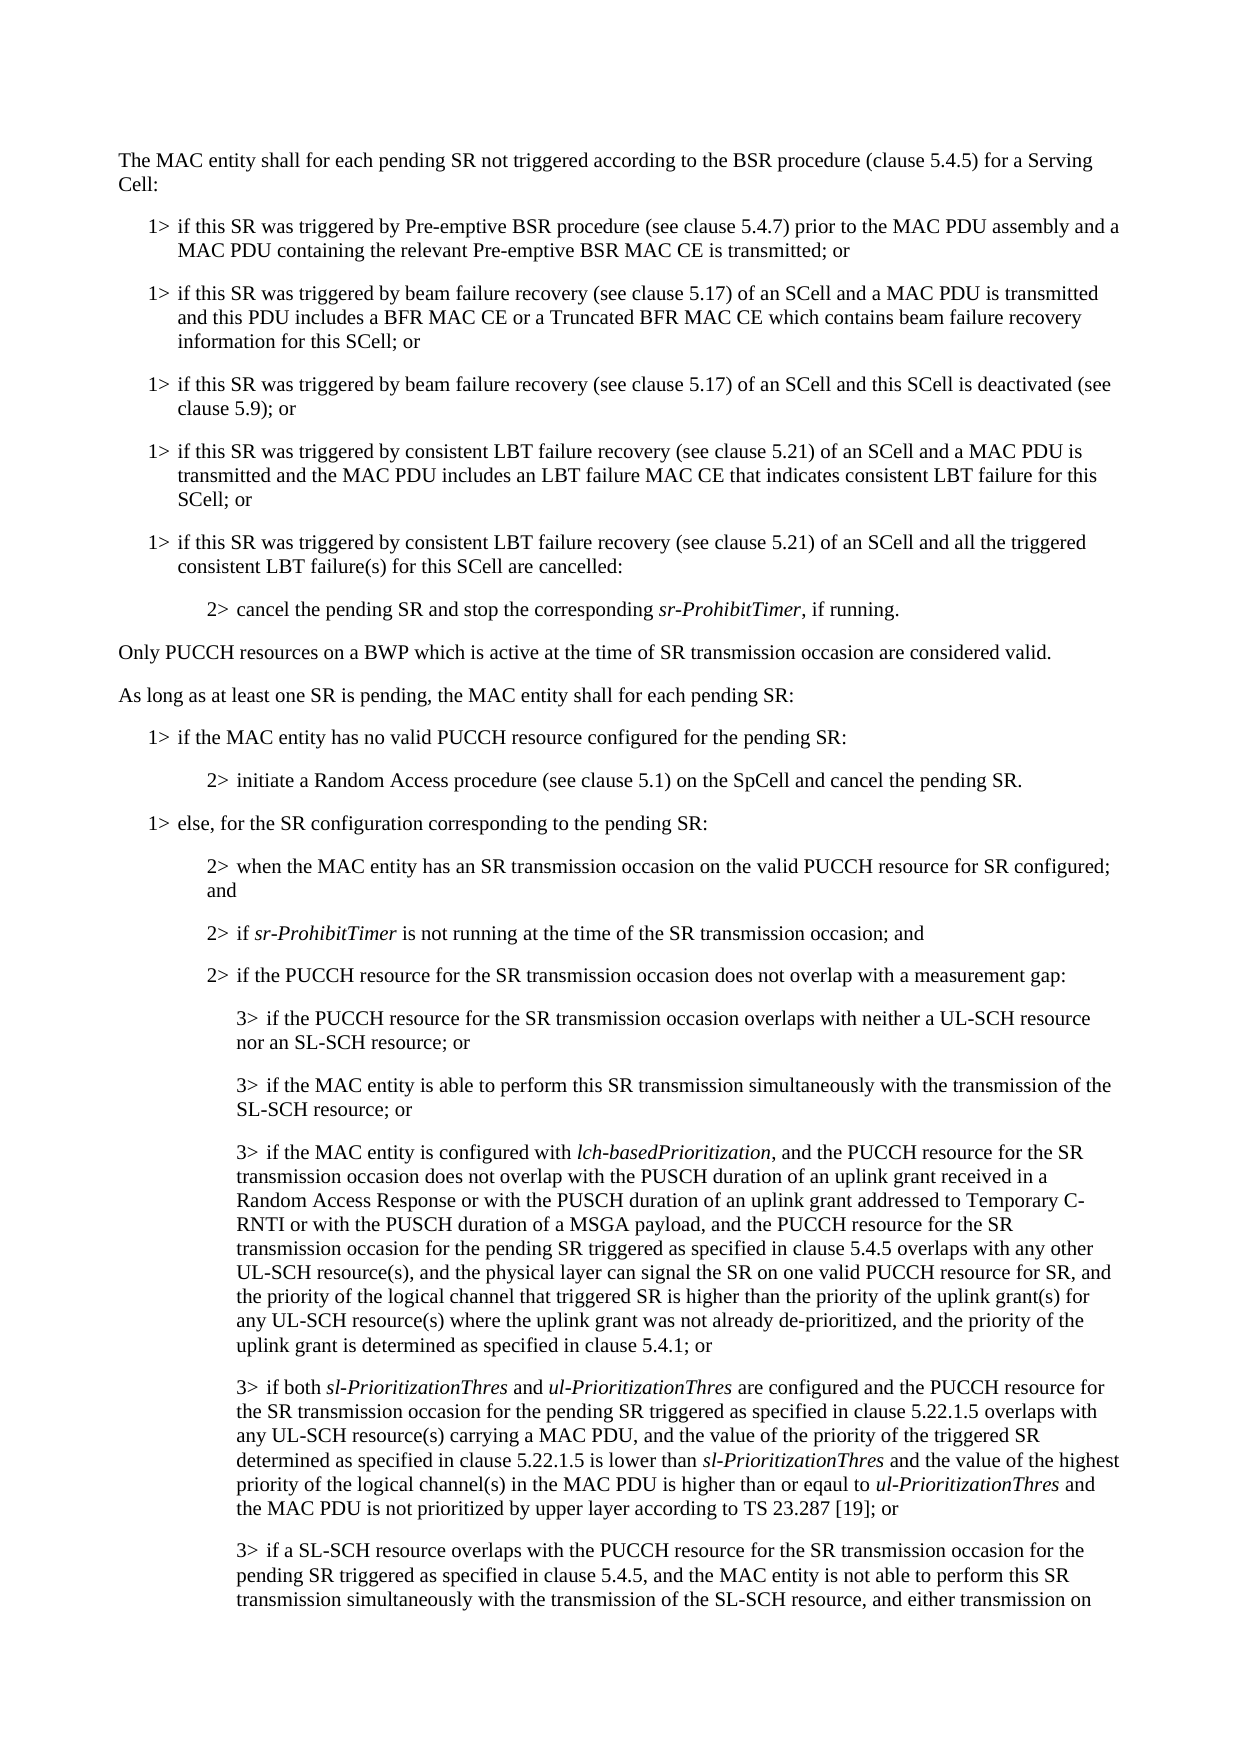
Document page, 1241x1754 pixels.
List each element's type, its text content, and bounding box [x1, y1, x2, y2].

text 1> if the MAC entity has no valid PUCCH resource configured for the pending SR: [148, 725, 1122, 749]
text 2> when the MAC entity has an SR transmission occasion on the valid PUCCH resource for SR configured; and [207, 854, 1122, 902]
text 1> if this SR was triggered by consistent LBT failure recovery (see clause 5.21) of an SCell and all the triggered consistent LBT failure(s) for this SCell are cancelled: [148, 530, 1122, 578]
text 1> if this SR was triggered by Pre-emptive BSR procedure (see clause 5.4.7) prior to the MAC PDU assembly and a MAC PDU containing the relevant Pre-emptive BSR MAC CE is transmitted; or [148, 214, 1122, 262]
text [236, 1538, 1122, 1611]
text 1> if this SR was triggered by beam failure recovery (see clause 5.17) of an SCell and this SCell is deactivated (see clause 5.9); or [148, 372, 1122, 420]
text 3> if the MAC entity is configured with lch-basedPrioritization, and the PUCCH resource for the SR transmission occasion does not overlap with the PUSCH duration of an uplink grant received in a Random Access Response or with the PUSCH duration of an uplink grant addressed to Temporary C-RNTI or with the PUSCH duration of a MSGA payload, and the PUCCH resource for the SR transmission occasion for the pending SR triggered as specified in clause 5.4.5 overlaps with any other UL-SCH resource(s), and the physical layer can signal the SR on one valid PUCCH resource for SR, and the priority of the logical channel that triggered SR is higher than the priority of the uplink grant(s) for any UL-SCH resource(s) where the uplink grant was not already de-prioritized, and the priority of the uplink grant is determined as specified in clause 5.4.1; or [236, 1140, 1122, 1357]
text 2> initiate a Random Access procedure (see clause 5.1) on the SpCell and cancel the pending SR. [207, 768, 1122, 792]
text 3> if the MAC entity is able to perform this SR transmission simultaneously with the transmission of the SL-SCH resource; or [236, 1073, 1122, 1121]
text 1> if this SR was triggered by beam failure recovery (see clause 5.17) of an SCell and a MAC PDU is transmitted and this PDU includes a BFR MAC CE or a Truncated BFR MAC CE which contains beam failure recovery information for this SCell; or [148, 281, 1122, 353]
text 2> if the PUCCH resource for the SR transmission occasion does not overlap with a measurement gap: [207, 963, 1122, 987]
text 2> cancel the pending SR and stop the corresponding sr-ProhibitTimer, if running. [207, 597, 1122, 621]
text As long as at least one SR is pending, the MAC entity shall for each pending SR: [118, 682, 1122, 707]
text 1> else, for the SR configuration corresponding to the pending SR: [148, 811, 1122, 835]
text 2> if sr-ProhibitTimer is not running at the time of the SR transmission occasion; and [207, 921, 1122, 945]
text 3> if the PUCCH resource for the SR transmission occasion overlaps with neither a UL-SCH resource nor an SL-SCH resource; or [236, 1006, 1122, 1054]
text Only PUCCH resources on a BWP which is active at the time of SR transmission occasion are considered valid. [118, 640, 1122, 664]
text The MAC entity shall for each pending SR not triggered according to the BSR procedure (clause 5.4.5) for a Serving Cell: [118, 147, 1122, 196]
text 1> if this SR was triggered by consistent LBT failure recovery (see clause 5.21) of an SCell and a MAC PDU is transmitted and the MAC PDU includes an LBT failure MAC CE that indicates consistent LBT failure for this SCell; or [148, 439, 1122, 511]
text 3> if both sl-PrioritizationThres and ul-PrioritizationThres are configured and the PUCCH resource for the SR transmission occasion for the pending SR triggered as specified in clause 5.22.1.5 overlaps with any UL-SCH resource(s) carrying a MAC PDU, and the value of the priority of the triggered SR determined as specified in clause 5.22.1.5 is lower than sl-PrioritizationThres and the value of the highest priority of the logical channel(s) in the MAC PDU is higher than or eqaul to ul-PrioritizationThres and the MAC PDU is not prioritized by upper layer according to TS 23.287 [19]; or [236, 1375, 1122, 1520]
